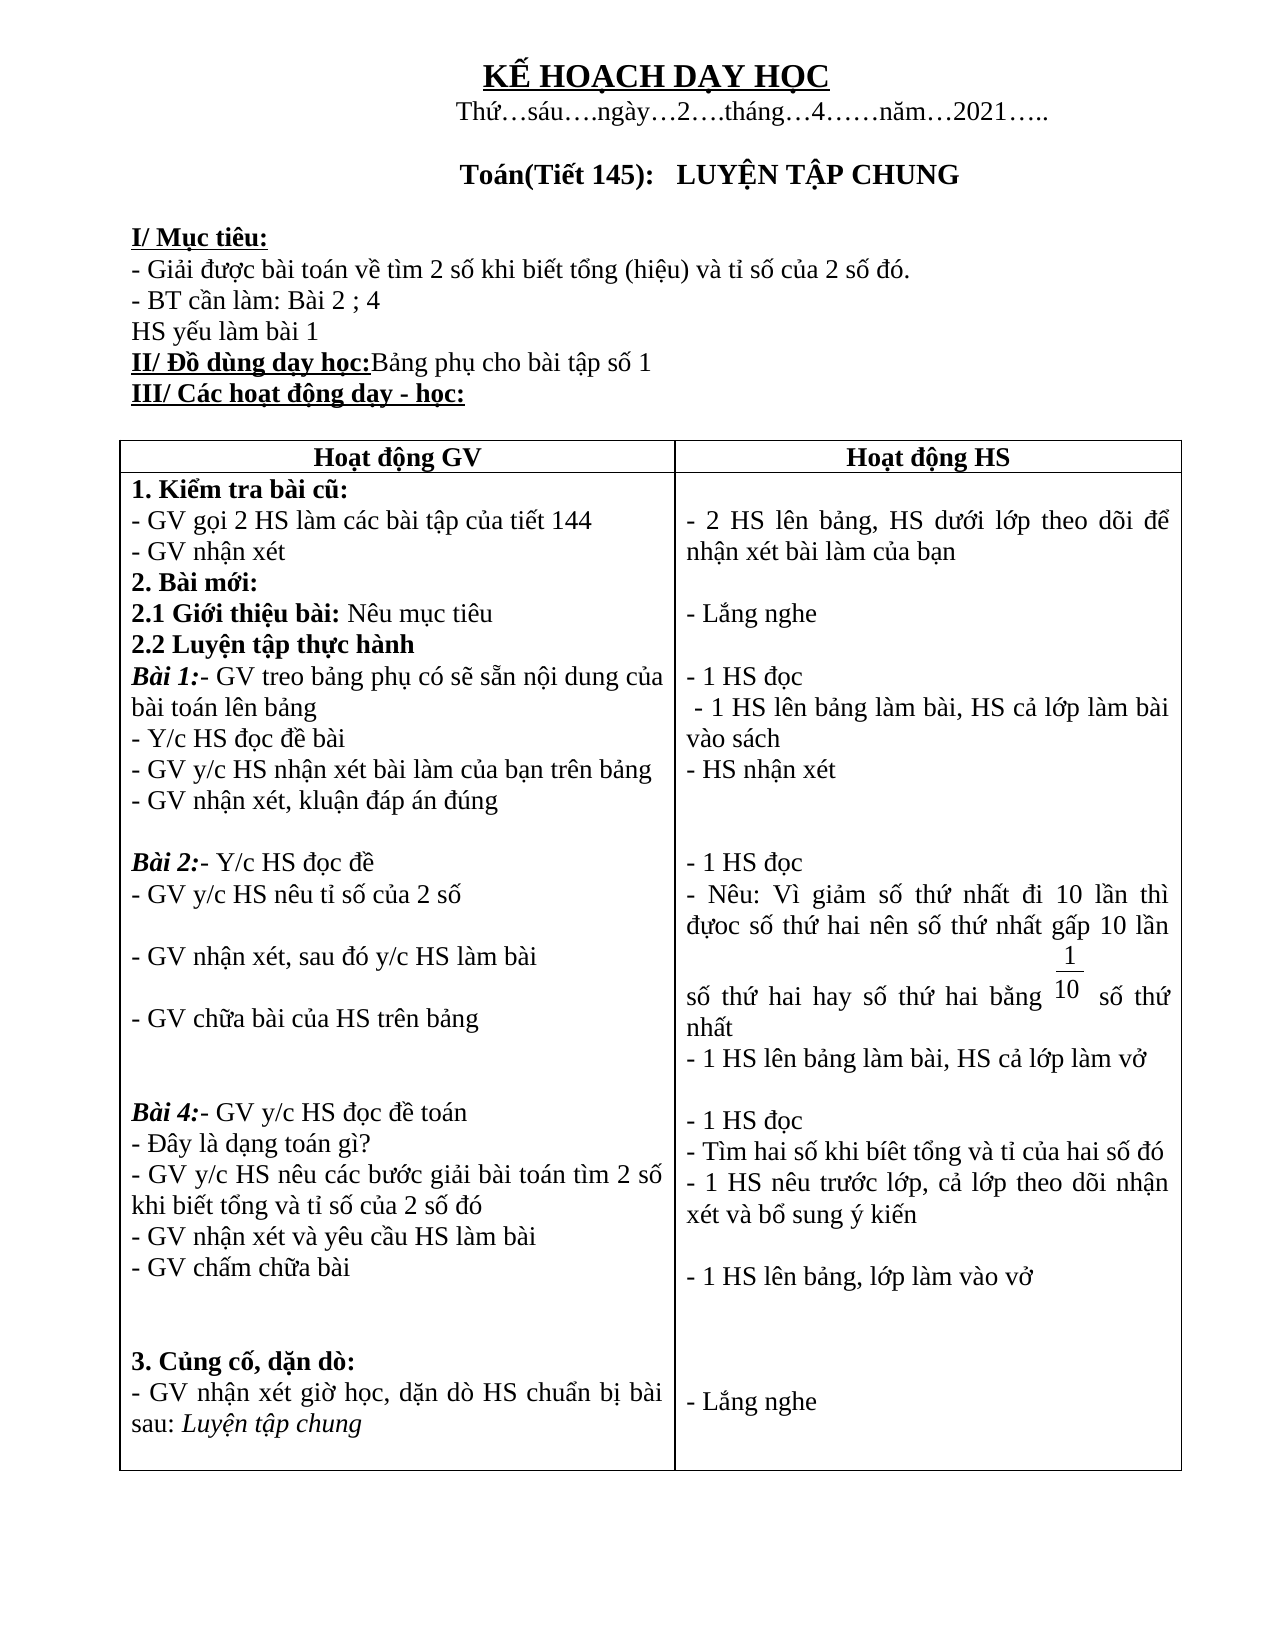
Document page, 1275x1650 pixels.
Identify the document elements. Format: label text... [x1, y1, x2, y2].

text - Giải được bài toán về tìm 2 số khi biết tổng (hiệu) và tỉ số của 2 số đó. [131, 253, 1181, 284]
table_cell - 2 HS lên bảng, HS dưới lớp theo dõi để nhận xét bài làm của bạn - Lắng nghe - 1 HS đọc - 1 HS lên bảng làm bài, HS cả lớp làm bài vào sách - HS nhận xét - 1 HS đọc - Nêu: Vì giảm số thứ nhất đi 10 lần thì đựoc số thứ hai nên số thứ nhất gấp 10 lần số thứ hai hay số thứ hai bằng số thứ nhất - 1 HS lên bảng làm bài, HS cả lớp làm vở - 1 HS đọc - Tìm hai số khi bíêt tổng và tỉ của hai số đó - 1 HS nêu trước lớp, cả lớp theo dõi nhận xét và bổ sung ý kiến - 1 HS lên bảng, lớp làm vào vở - Lắng nghe [676, 473, 1181, 1469]
text HS yếu làm bài 1 [131, 315, 1181, 346]
text - BT cần làm: Bài 2 ; 4 [131, 284, 1181, 315]
text Thứ…sáu….ngày…2….tháng…4……năm…2021….. [131, 94, 1181, 126]
text KẾ HOẠCH DẠY HỌC [131, 56, 1181, 94]
text III/ Các hoạt động dạy - học: [131, 377, 1181, 408]
text II/ Đồ dùng dạy học:Bảng phụ cho bài tập số 1 [131, 346, 1181, 377]
table_cell 1. Kiểm tra bài cũ: - GV gọi 2 HS làm các bài tập của tiết 144 - GV nhận xét 2. Bài mới: 2.1 Giới thiệu bài: Nêu mục tiêu 2.2 Luyện tập thực hành Bài 1:- GV treo bảng phụ có sẽ sẵn nội dung của bài toán lên bảng - Y/c HS đọc đề bài - GV y/c HS nhận xét bài làm của bạn trên bảng - GV nhận xét, kluận đáp án đúng Bài 2:- Y/c HS đọc đề - GV y/c HS nêu tỉ số của 2 số - GV nhận xét, sau đó y/c HS làm bài - GV chữa bài của HS trên bảng Bài 4:- GV y/c HS đọc đề toán - Đây là dạng toán gì? - GV y/c HS nêu các bước giải bài toán tìm 2 số khi biết tổng và tỉ số của 2 số đó - GV nhận xét và yêu cầu HS làm bài - GV chấm chữa bài 3. Củng cố, dặn dò: - GV nhận xét giờ học, dặn dò HS chuẩn bị bài sau: Luyện tập chung [121, 473, 674, 1469]
text Toán(Tiết 145): LUYỆN TẬP CHUNG [131, 157, 1181, 190]
table_header Hoạt động HS [676, 441, 1181, 472]
text I/ Mục tiêu: [131, 222, 1181, 253]
table_header Hoạt động GV [121, 441, 674, 472]
